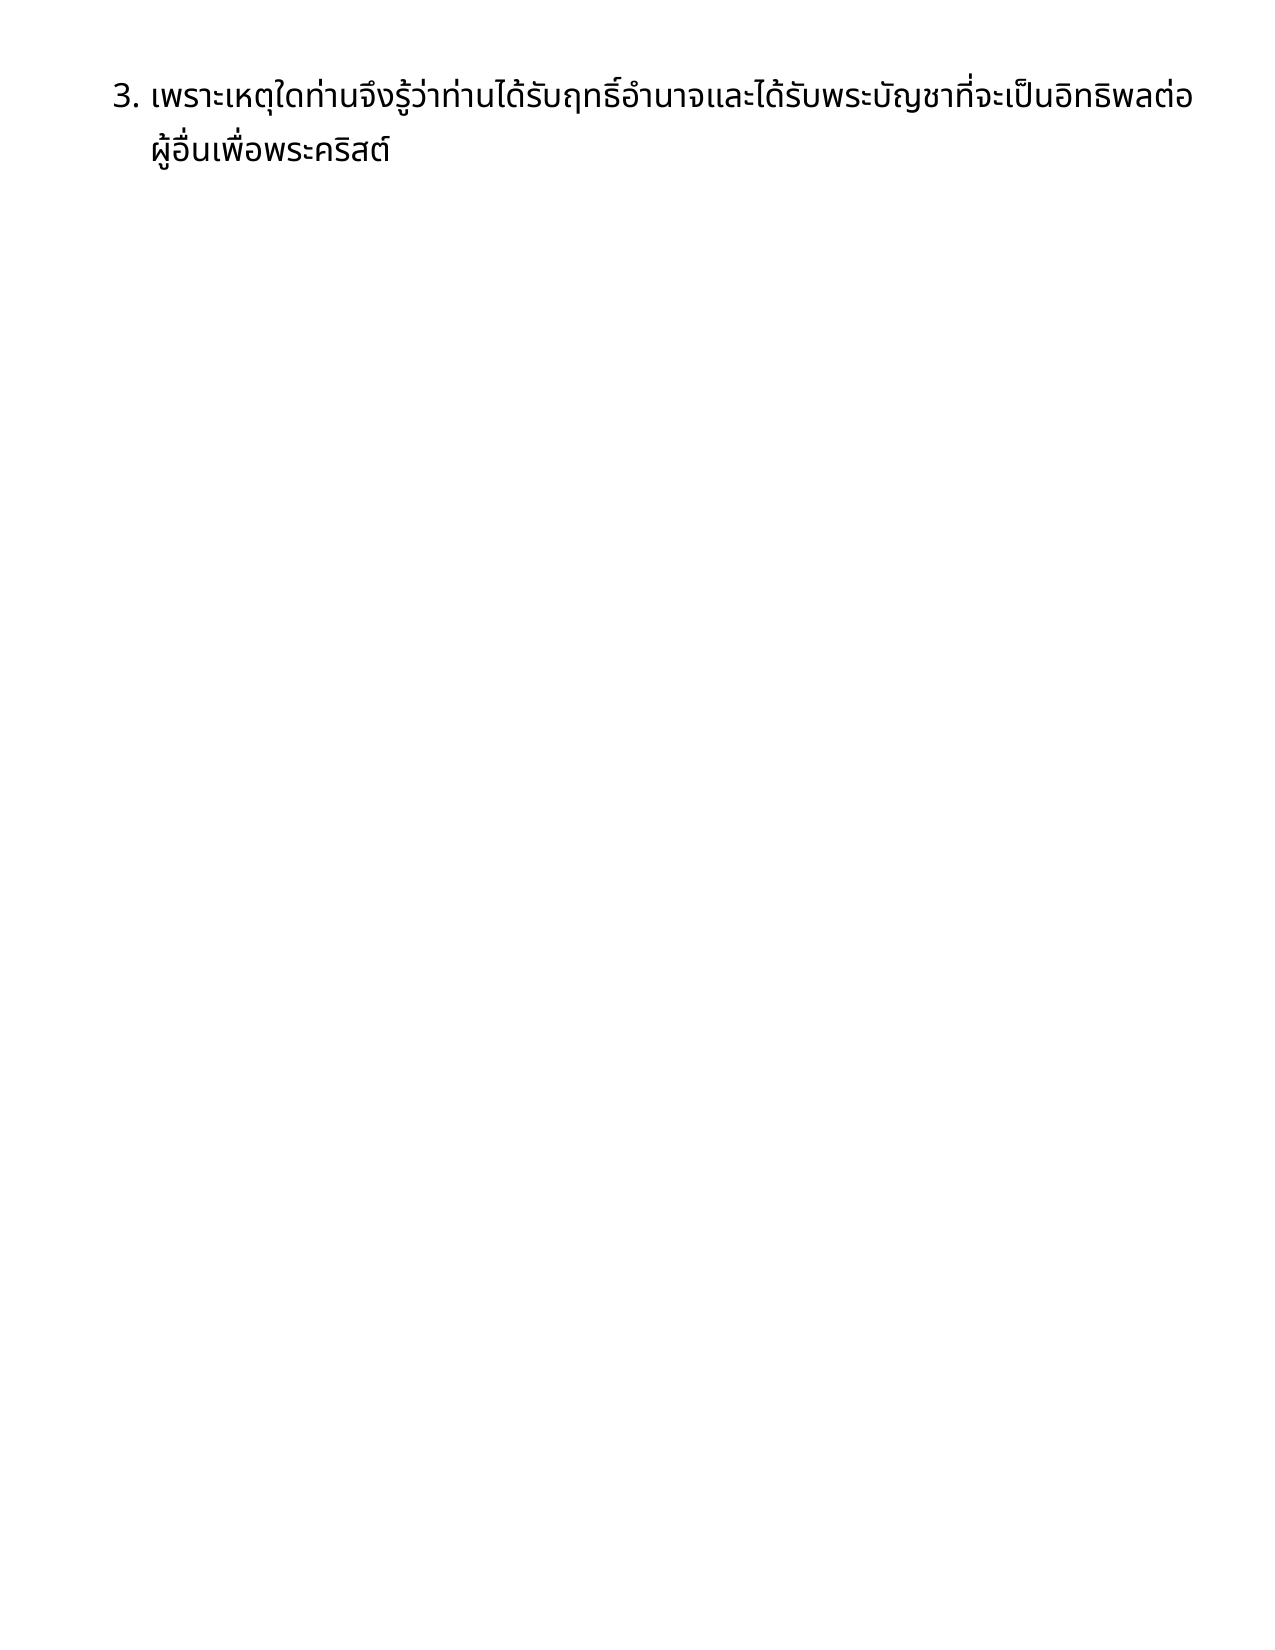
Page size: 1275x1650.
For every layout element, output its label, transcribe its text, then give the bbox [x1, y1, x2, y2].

list เพราะเหตุใดท่านจึงรู้ว่าท่านได้รับฤทธิ์อำนาจและได้รับพระบัญชาที่จะเป็นอิทธิพลต่อผู้อื่นเพื่อพระคริสต์ [112, 72, 1200, 177]
